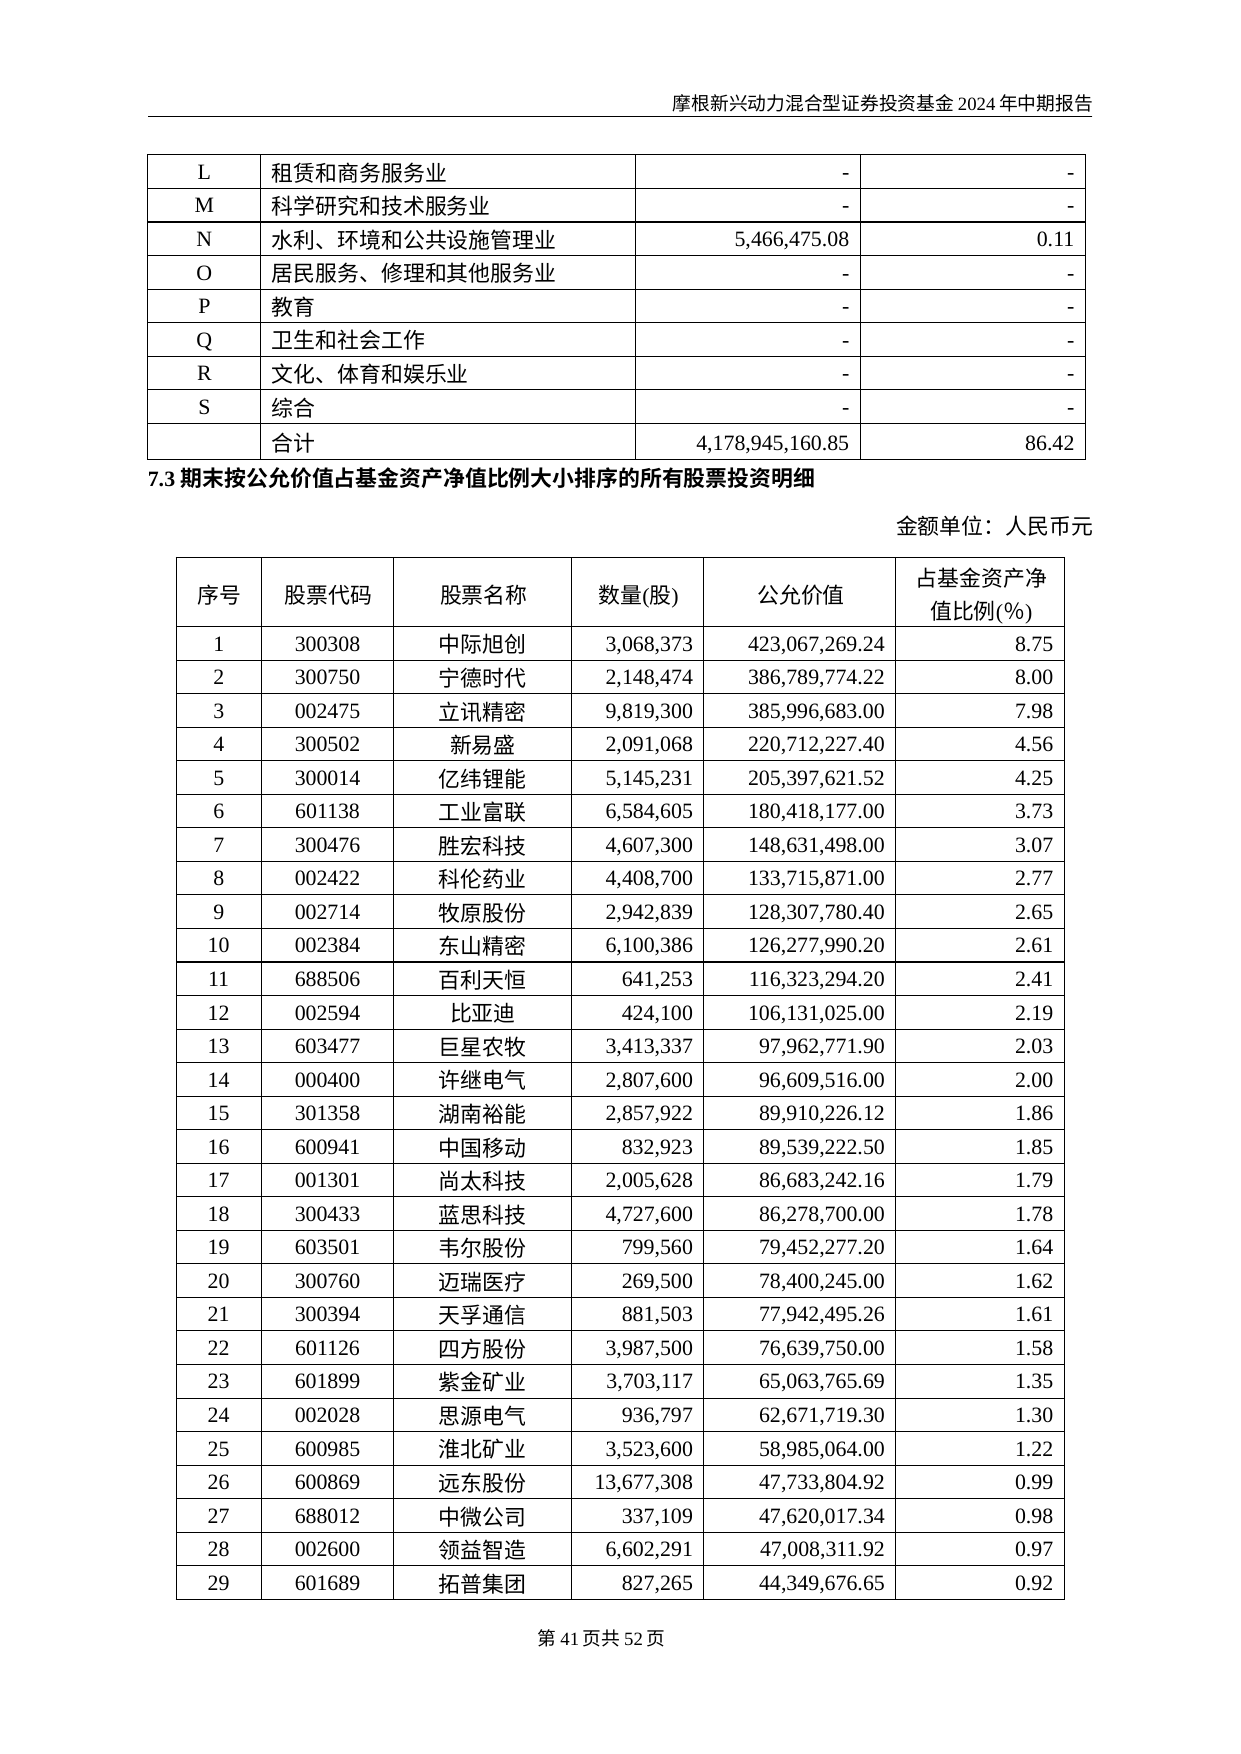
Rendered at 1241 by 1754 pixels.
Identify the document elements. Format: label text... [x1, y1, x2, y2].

table_cell 126,277,990.20 [704, 929, 895, 961]
table_cell 1.78 [896, 1197, 1064, 1230]
table_cell 128,307,780.40 [704, 895, 895, 928]
table_cell 13,677,308 [572, 1466, 703, 1498]
table_cell 827,265 [572, 1566, 703, 1599]
table_cell 6,100,386 [572, 929, 703, 961]
table_cell 44,349,676.65 [704, 1566, 895, 1599]
table_cell 47,620,017.34 [704, 1499, 895, 1532]
table_cell 337,109 [572, 1499, 703, 1532]
table_cell 1.62 [896, 1264, 1064, 1297]
table_cell 3 [177, 694, 261, 727]
table_cell 2.03 [896, 1030, 1064, 1062]
table_cell 远东股份 [394, 1466, 571, 1498]
table_cell 许继电气 [394, 1063, 571, 1096]
table_cell 9,819,300 [572, 694, 703, 727]
table_cell 300433 [262, 1197, 393, 1230]
table_cell 0.11 [861, 223, 1085, 255]
table_cell 002028 [262, 1399, 393, 1431]
table_cell 20 [177, 1264, 261, 1297]
table_cell 25 [177, 1432, 261, 1464]
table_cell 58,985,064.00 [704, 1432, 895, 1464]
table_cell 3.73 [896, 795, 1064, 827]
table_cell O [148, 256, 260, 288]
table_cell 106,131,025.00 [704, 996, 895, 1028]
table_cell 科伦药业 [394, 862, 571, 894]
table_cell 300394 [262, 1298, 393, 1330]
table_cell 租赁和商务服务业 [261, 155, 635, 188]
table_cell 26 [177, 1466, 261, 1498]
table_cell 24 [177, 1399, 261, 1431]
table_cell 11 [177, 963, 261, 995]
table_cell 4.56 [896, 728, 1064, 760]
table_cell 180,418,177.00 [704, 795, 895, 827]
table_cell 1.86 [896, 1097, 1064, 1129]
table_header 公允价值 [704, 558, 895, 626]
table_cell Q [148, 323, 260, 356]
table_cell 17 [177, 1164, 261, 1196]
table_cell 300014 [262, 761, 393, 794]
table_cell - [636, 189, 860, 221]
table_cell 3,413,337 [572, 1030, 703, 1062]
table_cell 4.25 [896, 761, 1064, 794]
table_cell 799,560 [572, 1231, 703, 1263]
table_cell 1.30 [896, 1399, 1064, 1431]
table_cell 3,987,500 [572, 1331, 703, 1364]
table_cell 10 [177, 929, 261, 961]
table_cell 300502 [262, 728, 393, 760]
table_cell 淮北矿业 [394, 1432, 571, 1464]
table_cell 77,942,495.26 [704, 1298, 895, 1330]
table_cell 宁德时代 [394, 661, 571, 693]
table_cell 居民服务、修理和其他服务业 [261, 256, 635, 288]
table_cell 29 [177, 1566, 261, 1599]
table_cell - [861, 390, 1085, 423]
table_cell 文化、体育和娱乐业 [261, 357, 635, 389]
table_cell [148, 424, 260, 459]
table_cell 中际旭创 [394, 627, 571, 659]
table_cell 3.07 [896, 828, 1064, 861]
table_cell 97,962,771.90 [704, 1030, 895, 1062]
table_cell 300760 [262, 1264, 393, 1297]
table_cell 601138 [262, 795, 393, 827]
table_cell 蓝思科技 [394, 1197, 571, 1230]
table_cell 688012 [262, 1499, 393, 1532]
table_cell 22 [177, 1331, 261, 1364]
table_cell 5,466,475.08 [636, 223, 860, 255]
table_cell 1.64 [896, 1231, 1064, 1263]
table_cell 19 [177, 1231, 261, 1263]
table_cell 002600 [262, 1533, 393, 1565]
table_cell 641,253 [572, 963, 703, 995]
table_cell 86,278,700.00 [704, 1197, 895, 1230]
table_cell 1.85 [896, 1130, 1064, 1163]
table_cell 胜宏科技 [394, 828, 571, 861]
table_cell 28 [177, 1533, 261, 1565]
table_cell 600985 [262, 1432, 393, 1464]
table_cell 27 [177, 1499, 261, 1532]
table_cell 47,733,804.92 [704, 1466, 895, 1498]
table_cell - [861, 189, 1085, 221]
table_cell 8.75 [896, 627, 1064, 659]
table_cell - [636, 357, 860, 389]
table_cell L [148, 155, 260, 188]
table_cell 湖南裕能 [394, 1097, 571, 1129]
table_cell 47,008,311.92 [704, 1533, 895, 1565]
table_cell 巨星农牧 [394, 1030, 571, 1062]
table_cell 133,715,871.00 [704, 862, 895, 894]
table_cell 9 [177, 895, 261, 928]
table_cell 牧原股份 [394, 895, 571, 928]
table_cell 2,857,922 [572, 1097, 703, 1129]
table_cell 12 [177, 996, 261, 1028]
table_cell 16 [177, 1130, 261, 1163]
table_cell 2.41 [896, 963, 1064, 995]
table_cell 65,063,765.69 [704, 1365, 895, 1397]
subtitle 7.3 期末按公允价值占基金资产净值比例大小排序的所有股票投资明细 [148, 460, 1092, 493]
table_cell 78,400,245.00 [704, 1264, 895, 1297]
table_cell - [861, 323, 1085, 356]
table_cell 中微公司 [394, 1499, 571, 1532]
table_cell - [861, 256, 1085, 288]
table_cell - [861, 357, 1085, 389]
table_cell 2.00 [896, 1063, 1064, 1096]
table_cell 0.92 [896, 1566, 1064, 1599]
table_cell 688506 [262, 963, 393, 995]
table_cell 比亚迪 [394, 996, 571, 1028]
table_cell 思源电气 [394, 1399, 571, 1431]
table_cell 205,397,621.52 [704, 761, 895, 794]
table_cell 000400 [262, 1063, 393, 1096]
table_cell 合计 [261, 424, 635, 459]
table_cell 76,639,750.00 [704, 1331, 895, 1364]
table_cell - [636, 390, 860, 423]
table_cell 6,602,291 [572, 1533, 703, 1565]
table_cell 拓普集团 [394, 1566, 571, 1599]
table_cell 2,148,474 [572, 661, 703, 693]
table_cell 89,910,226.12 [704, 1097, 895, 1129]
table_cell N [148, 223, 260, 255]
table_cell 1.22 [896, 1432, 1064, 1464]
table_cell 水利、环境和公共设施管理业 [261, 223, 635, 255]
table_cell 教育 [261, 290, 635, 322]
table_cell 8 [177, 862, 261, 894]
table_cell 东山精密 [394, 929, 571, 961]
table_cell - [636, 323, 860, 356]
table_cell 269,500 [572, 1264, 703, 1297]
table_cell - [636, 256, 860, 288]
table_cell 601899 [262, 1365, 393, 1397]
table_cell 1.58 [896, 1331, 1064, 1364]
table_cell - [861, 155, 1085, 188]
table_cell 1.79 [896, 1164, 1064, 1196]
table_cell 001301 [262, 1164, 393, 1196]
table_cell 385,996,683.00 [704, 694, 895, 727]
table_cell 新易盛 [394, 728, 571, 760]
table_cell 7 [177, 828, 261, 861]
table_cell 300308 [262, 627, 393, 659]
table_cell 紫金矿业 [394, 1365, 571, 1397]
table_cell 4,607,300 [572, 828, 703, 861]
table_header 占基金资产净值比例(％) [896, 558, 1064, 626]
table_cell 0.97 [896, 1533, 1064, 1565]
table_cell 86.42 [861, 424, 1085, 459]
table_cell 23 [177, 1365, 261, 1397]
table_cell 领益智造 [394, 1533, 571, 1565]
table_cell 5 [177, 761, 261, 794]
table_cell 尚太科技 [394, 1164, 571, 1196]
table_cell 3,523,600 [572, 1432, 703, 1464]
table_cell 天孚通信 [394, 1298, 571, 1330]
table_cell 601689 [262, 1566, 393, 1599]
table_header 数量(股) [572, 558, 703, 626]
table_cell 立讯精密 [394, 694, 571, 727]
table_cell - [636, 290, 860, 322]
table_cell 89,539,222.50 [704, 1130, 895, 1163]
table_cell 18 [177, 1197, 261, 1230]
table_cell 002714 [262, 895, 393, 928]
table_cell 4,408,700 [572, 862, 703, 894]
table_cell 603501 [262, 1231, 393, 1263]
table_cell - [636, 155, 860, 188]
table_cell 2,005,628 [572, 1164, 703, 1196]
table_cell 中国移动 [394, 1130, 571, 1163]
table_cell 5,145,231 [572, 761, 703, 794]
table_cell 600869 [262, 1466, 393, 1498]
table_cell 424,100 [572, 996, 703, 1028]
table_cell 13 [177, 1030, 261, 1062]
table_header 序号 [177, 558, 261, 626]
table_cell 2.65 [896, 895, 1064, 928]
table_cell 0.99 [896, 1466, 1064, 1498]
table_cell 002422 [262, 862, 393, 894]
table_cell 0.98 [896, 1499, 1064, 1532]
table_cell 1.35 [896, 1365, 1064, 1397]
table_cell 3,703,117 [572, 1365, 703, 1397]
table_cell 601126 [262, 1331, 393, 1364]
table_header 股票代码 [262, 558, 393, 626]
table_cell 002384 [262, 929, 393, 961]
table_header 股票名称 [394, 558, 571, 626]
table_cell 2.77 [896, 862, 1064, 894]
table_cell 2 [177, 661, 261, 693]
table_cell 148,631,498.00 [704, 828, 895, 861]
table_cell 15 [177, 1097, 261, 1129]
table_cell 迈瑞医疗 [394, 1264, 571, 1297]
table_cell 亿纬锂能 [394, 761, 571, 794]
table_cell 4,727,600 [572, 1197, 703, 1230]
table_cell 936,797 [572, 1399, 703, 1431]
table_cell R [148, 357, 260, 389]
text 金额单位：人民币元 [149, 508, 1092, 541]
table_cell 423,067,269.24 [704, 627, 895, 659]
table_cell 301358 [262, 1097, 393, 1129]
table_cell 832,923 [572, 1130, 703, 1163]
table_cell 002475 [262, 694, 393, 727]
table_cell 79,452,277.20 [704, 1231, 895, 1263]
table_cell 21 [177, 1298, 261, 1330]
table_cell 综合 [261, 390, 635, 423]
table_cell 2,807,600 [572, 1063, 703, 1096]
table_cell 8.00 [896, 661, 1064, 693]
table_cell 1 [177, 627, 261, 659]
table_cell 科学研究和技术服务业 [261, 189, 635, 221]
table_cell 300476 [262, 828, 393, 861]
table_cell M [148, 189, 260, 221]
table_cell 86,683,242.16 [704, 1164, 895, 1196]
table_cell 2,091,068 [572, 728, 703, 760]
table_cell S [148, 390, 260, 423]
table_cell 386,789,774.22 [704, 661, 895, 693]
table_cell 四方股份 [394, 1331, 571, 1364]
table_cell 2.19 [896, 996, 1064, 1028]
table_cell 6 [177, 795, 261, 827]
table_cell 4 [177, 728, 261, 760]
table_cell 881,503 [572, 1298, 703, 1330]
table_cell 002594 [262, 996, 393, 1028]
table_cell 卫生和社会工作 [261, 323, 635, 356]
table_cell 2,942,839 [572, 895, 703, 928]
table_cell 韦尔股份 [394, 1231, 571, 1263]
table_cell 96,609,516.00 [704, 1063, 895, 1096]
table_cell 6,584,605 [572, 795, 703, 827]
table_cell 14 [177, 1063, 261, 1096]
table_cell 300750 [262, 661, 393, 693]
table_cell 3,068,373 [572, 627, 703, 659]
table_cell 62,671,719.30 [704, 1399, 895, 1431]
table_cell - [861, 290, 1085, 322]
table_cell 百利天恒 [394, 963, 571, 995]
table_cell 2.61 [896, 929, 1064, 961]
table_cell 116,323,294.20 [704, 963, 895, 995]
table_cell 工业富联 [394, 795, 571, 827]
table_cell 1.61 [896, 1298, 1064, 1330]
table_cell 7.98 [896, 694, 1064, 727]
table_cell 600941 [262, 1130, 393, 1163]
table_cell 4,178,945,160.85 [636, 424, 860, 459]
table_cell P [148, 290, 260, 322]
table_cell 603477 [262, 1030, 393, 1062]
table_cell 220,712,227.40 [704, 728, 895, 760]
